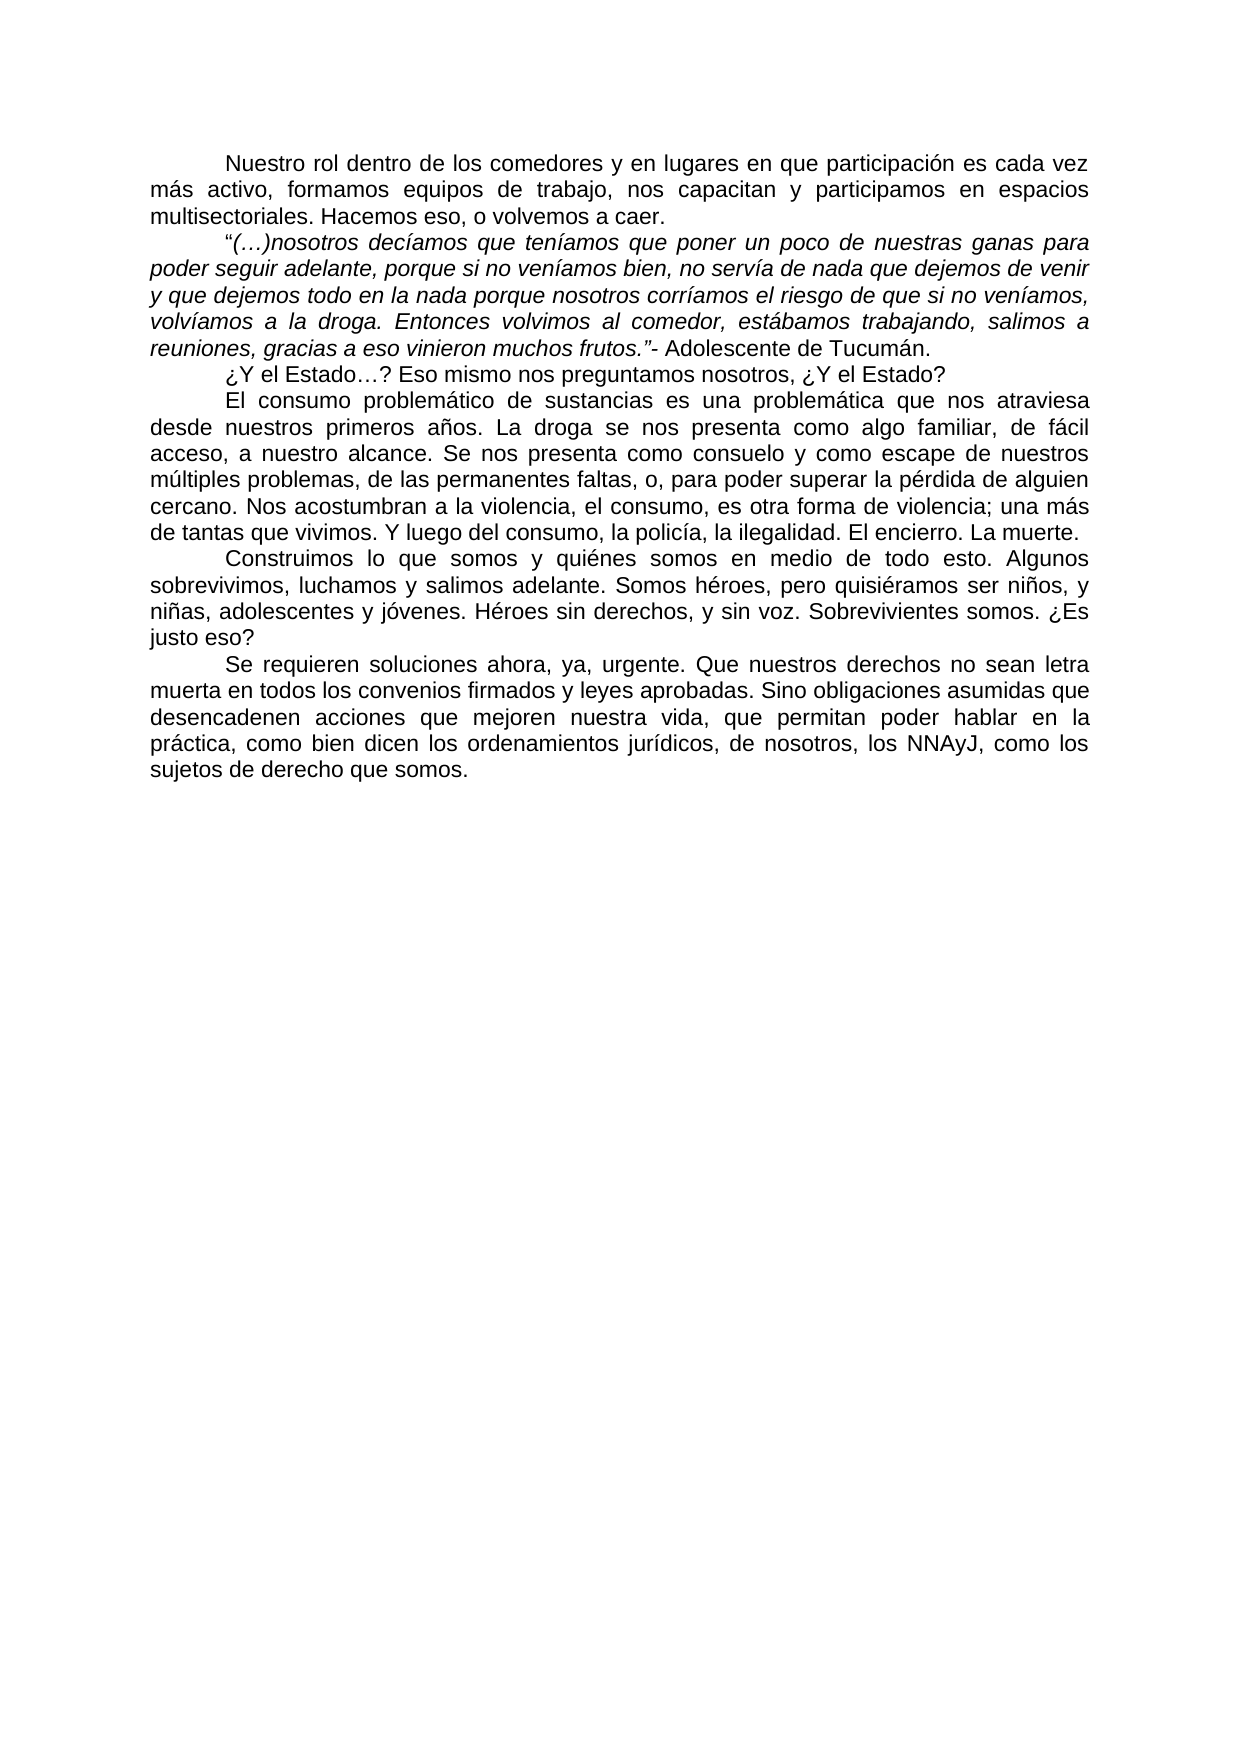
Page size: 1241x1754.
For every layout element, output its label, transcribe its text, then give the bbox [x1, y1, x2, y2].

text Construimos lo que somos y quiénes somos en medio de todo esto. Algunos sobrevivimos, luchamos y salimos adelante. Somos héroes, pero quisiéramos ser niños, y niñas, adolescentes y jóvenes. Héroes sin derechos, y sin voz. Sobrevivientes somos. ¿Es justo eso? [150, 545, 1090, 651]
text “(…)nosotros decíamos que teníamos que poner un poco de nuestras ganas para poder seguir adelante, porque si no veníamos bien, no servía de nada que dejemos de venir y que dejemos todo en la nada porque nosotros corríamos el riesgo de que si no veníamos, volvíamos a la droga. Entonces volvimos al comedor, estábamos trabajando, salimos a reuniones, gracias a eso vinieron muchos frutos.”- Adolescente de Tucumán. [150, 229, 1090, 361]
text ¿Y el Estado…? Eso mismo nos preguntamos nosotros, ¿Y el Estado? [150, 361, 1090, 387]
text Nuestro rol dentro de los comedores y en lugares en que participación es cada vez más activo, formamos equipos de trabajo, nos capacitan y participamos en espacios multisectoriales. Hacemos eso, o volvemos a caer. [150, 150, 1090, 229]
text El consumo problemático de sustancias es una problemática que nos atraviesa desde nuestros primeros años. La droga se nos presenta como algo familiar, de fácil acceso, a nuestro alcance. Se nos presenta como consuelo y como escape de nuestros múltiples problemas, de las permanentes faltas, o, para poder superar la pérdida de alguien cercano. Nos acostumbran a la violencia, el consumo, es otra forma de violencia; una más de tantas que vivimos. Y luego del consumo, la policía, la ilegalidad. El encierro. La muerte. [150, 387, 1090, 545]
text Se requieren soluciones ahora, ya, urgente. Que nuestros derechos no sean letra muerta en todos los convenios firmados y leyes aprobadas. Sino obligaciones asumidas que desencadenen acciones que mejoren nuestra vida, que permitan poder hablar en la práctica, como bien dicen los ordenamientos jurídicos, de nosotros, los NNAyJ, como los sujetos de derecho que somos. [150, 651, 1090, 782]
